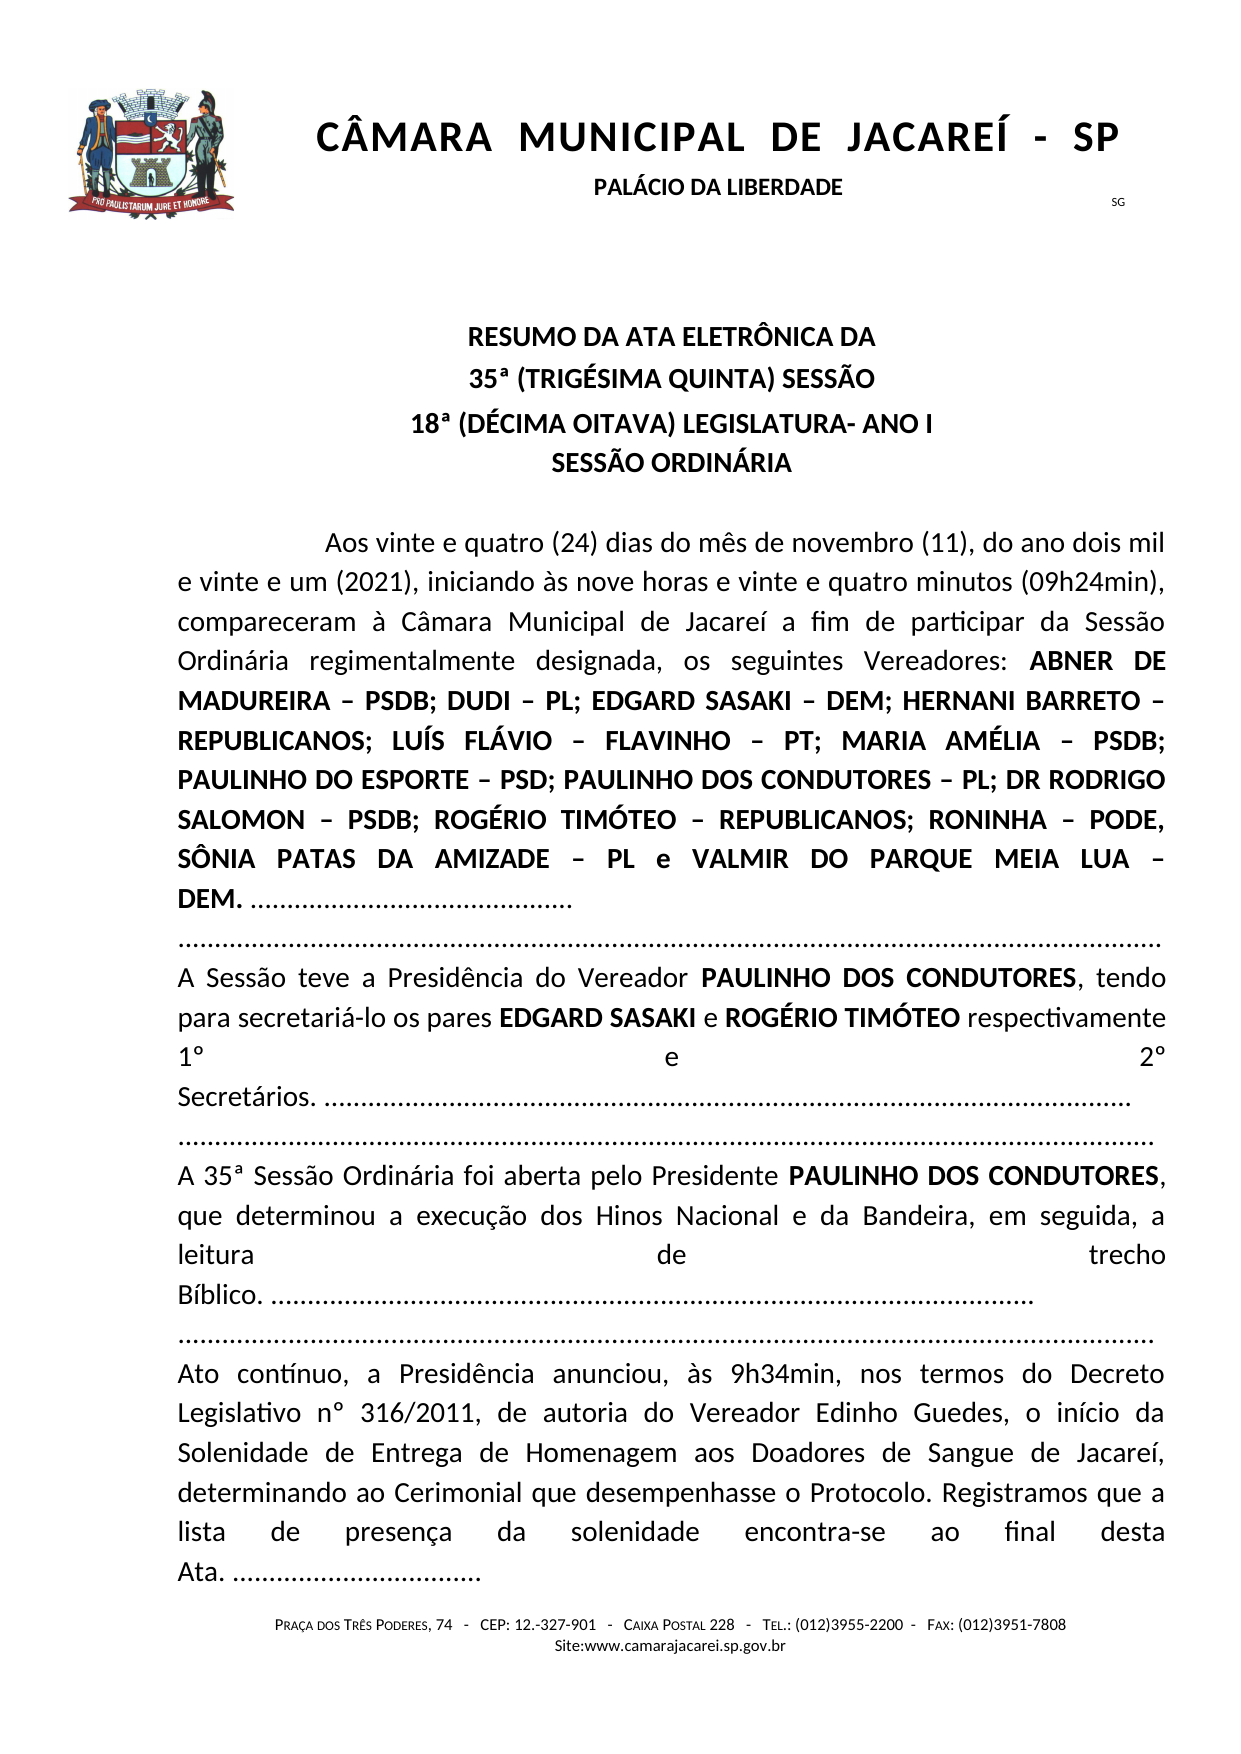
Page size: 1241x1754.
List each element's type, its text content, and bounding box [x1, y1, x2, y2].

text A Sessão teve a Presidência do Vereador PAULINHO DOS CONDUTORES, tendo para secretariá-lo os pares EDGARD SASAKI e ROGÉRIO TIMÓTEO respectivamente 1º e 2º Secretários. .............................................................................................................. [177, 956, 1166, 1114]
text ..................................................................................................................................... [177, 1312, 1166, 1352]
text Aos vinte e quatro (24) dias do mês de novembro (11), do ano dois mil e vinte e um (2021), iniciando às nove horas e vinte e quatro minutos (09h24min), compareceram à Câmara Municipal de Jacareí a fim de participar da Sessão Ordinária regimentalmente designada, os seguintes Vereadores: ABNER DE MADUREIRA – PSDB; DUDI – PL; EDGARD SASAKI – DEM; HERNANI BARRETO – REPUBLICANOS; LUÍS FLÁVIO – FLAVINHO – PT; MARIA AMÉLIA – PSDB; PAULINHO DO ESPORTE – PSD; PAULINHO DOS CONDUTORES – PL; DR RODRIGO SALOMON – PSDB; ROGÉRIO TIMÓTEO – REPUBLICANOS; RONINHA – PODE, SÔNIA PATAS DA AMIZADE – PL e VALMIR DO PARQUE MEIA LUA – DEM. ............................................ [177, 520, 1166, 916]
subtitle 35ª (TRIGÉSIMA QUINTA) SESSÃO [177, 360, 1166, 395]
text SESSÃO ORDINÁRIA [177, 441, 1166, 481]
text ..................................................................................................................................... [177, 1114, 1166, 1154]
subtitle RESUMO DA ATA ELETRÔNICA DA [177, 318, 1166, 353]
picture [68, 88, 235, 220]
text ...................................................................................................................................... [177, 916, 1166, 956]
text Ato contínuo, a Presidência anunciou, às 9h34min, nos termos do Decreto Legislativo nº 316/2011, de autoria do Vereador Edinho Guedes, o início da Solenidade de Entrega de Homenagem aos Doadores de Sangue de Jacareí, determinando ao Cerimonial que desempenhasse o Protocolo. Registramos que a lista de presença da solenidade encontra-se ao final desta Ata. .................................. [177, 1352, 1166, 1589]
text 18ª (DÉCIMA OITAVA) LEGISLATURA- ANO I [177, 402, 1166, 441]
text A 35ª Sessão Ordinária foi aberta pelo Presidente PAULINHO DOS CONDUTORES, que determinou a execução dos Hinos Nacional e da Bandeira, em seguida, a leitura de trecho Bíblico. ........................................................................................................ [177, 1154, 1166, 1312]
